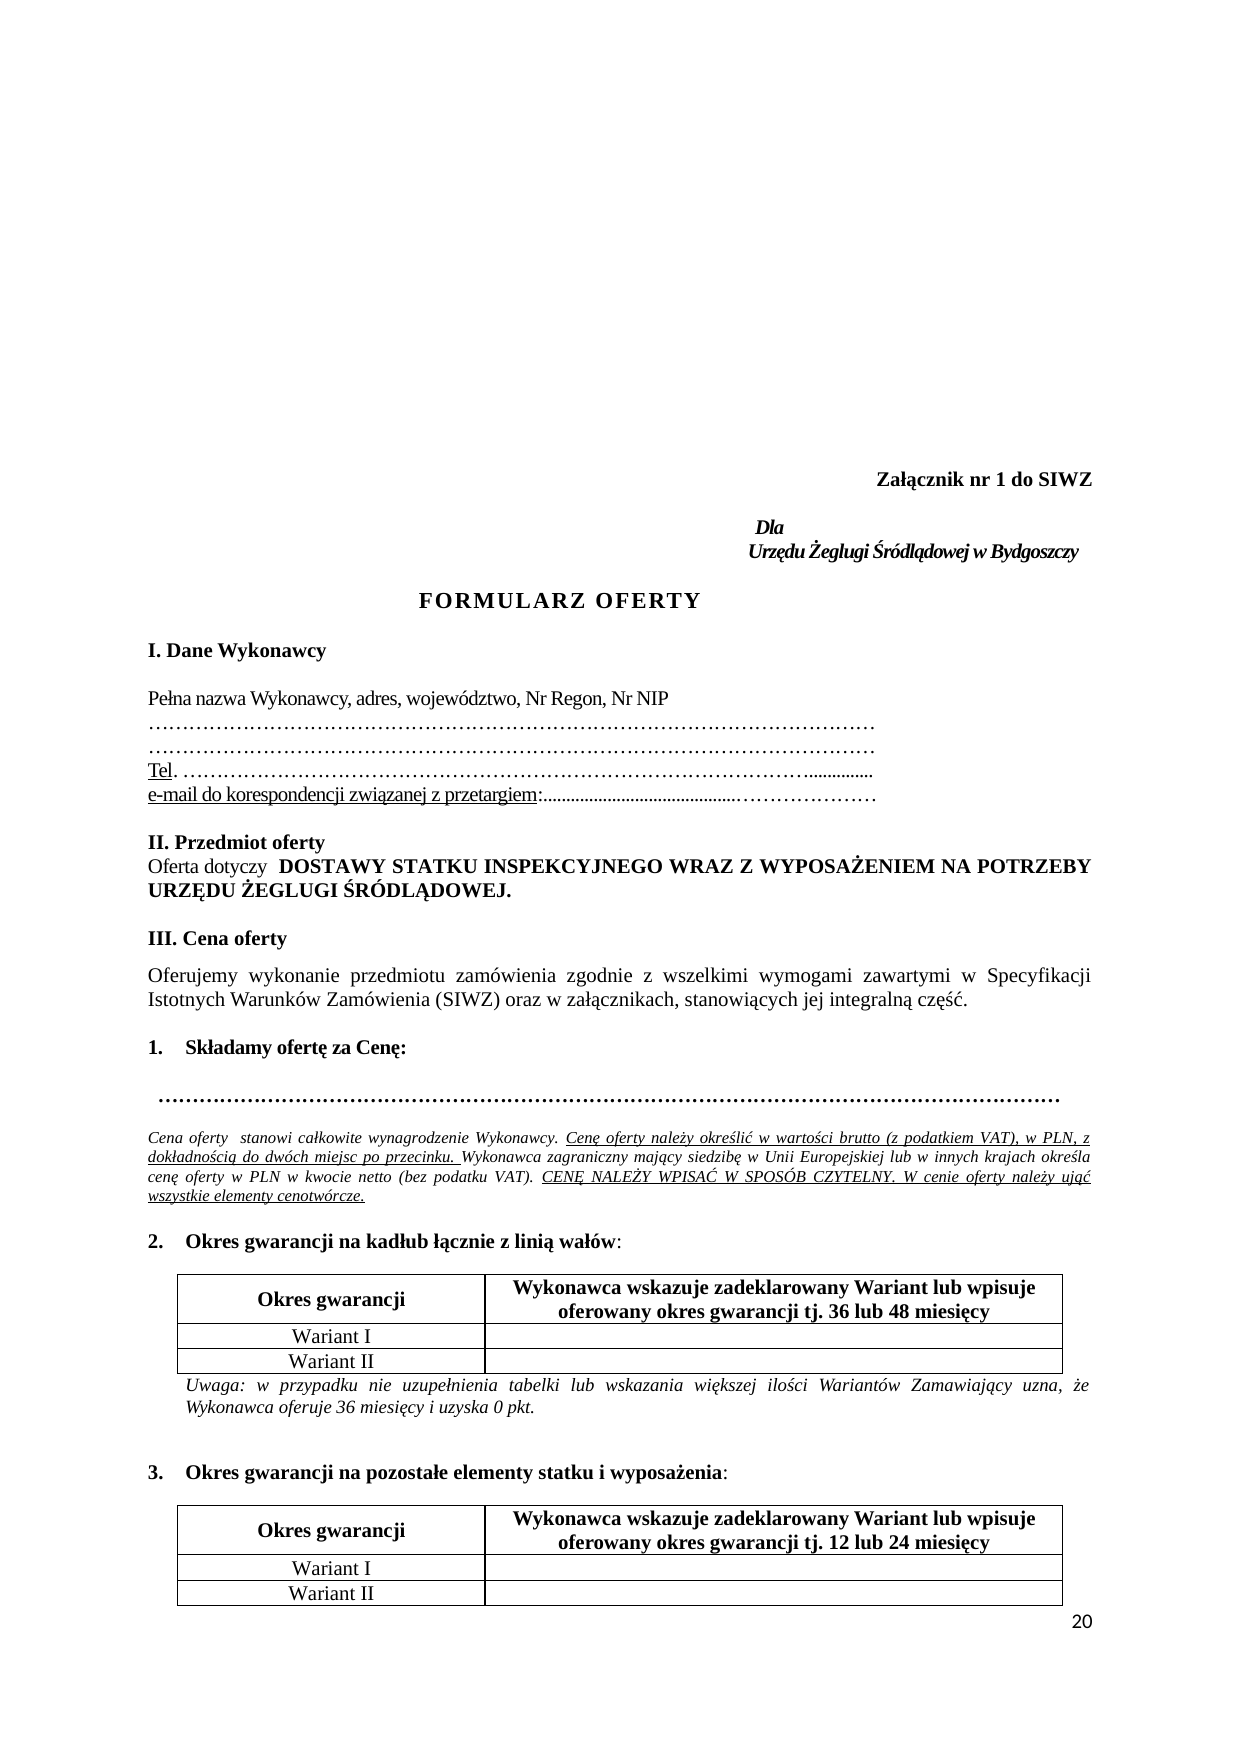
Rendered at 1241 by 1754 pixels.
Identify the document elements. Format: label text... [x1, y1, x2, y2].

table_header Okres gwarancji [178, 1275, 484, 1323]
text Dla [148, 515, 1092, 539]
list Okres gwarancji na pozostałe elementy statku i wyposażenia: [148, 1460, 1092, 1484]
table_cell Wariant I [178, 1324, 484, 1348]
list I. Dane Wykonawcy [148, 637, 1092, 662]
table_cell Wariant I [178, 1555, 484, 1579]
text …………………………………………………………………………………………………………………… [148, 1083, 1092, 1107]
table_cell [486, 1581, 1062, 1604]
text Załącznik nr 1 do SIWZ [148, 467, 1092, 491]
text FORMULARZ OFERTY [148, 587, 1092, 613]
list Składamy ofertę za Cenę: [148, 1035, 1092, 1059]
text Uwaga: w przypadku nie uzupełnienia tabelki lub wskazania większej ilości Wariantów Zamawiający uzna, że Wykonawca oferuje 36 miesięcy i uzyska 0 pkt. [185, 1374, 1092, 1417]
text Tel. ………………………………………………………………………………….............. [148, 758, 1092, 782]
table_cell Wariant II [178, 1349, 484, 1373]
text Oferta dotyczy DOSTAWY STATKU INSPEKCYJNEGO WRAZ Z WYPOSAŻENIEM NA POTRZEBY URZĘDU ŻEGLUGI ŚRÓDLĄDOWEJ. [148, 854, 1092, 902]
text Cena oferty stanowi całkowite wynagrodzenie Wykonawcy. Cenę oferty należy określić w wartości brutto (z podatkiem VAT), w PLN, z dokładnością do dwóch miejsc po przecinku. Wykonawca zagraniczny mający siedzibę w Unii Europejskiej lub w innych krajach określa cenę oferty w PLN w kwocie netto (bez podatku VAT). CENĘ NALEŻY WPISAĆ W SPOSÓB CZYTELNY. W cenie oferty należy ująć wszystkie elementy cenotwórcze. [148, 1128, 1092, 1205]
text ……………………………………………………………………………………………… [148, 710, 1092, 734]
text Pełna nazwa Wykonawcy, adres, województwo, Nr Regon, Nr NIP [148, 686, 1092, 710]
list III. Cena oferty [148, 926, 1092, 950]
list Okres gwarancji na kadłub łącznie z linią wałów: [148, 1229, 1092, 1253]
table_header Wykonawca wskazuje zadeklarowany Wariant lub wpisuje oferowany okres gwarancji tj. 12 lub 24 miesięcy [486, 1506, 1062, 1554]
text ……………………………………………………………………………………………… [148, 734, 1092, 758]
table_header Okres gwarancji [178, 1506, 484, 1554]
table_cell [486, 1555, 1062, 1579]
text e-mail do korespondencji związanej z przetargiem:..........................................………………… [148, 782, 1092, 806]
text Oferujemy wykonanie przedmiotu zamówienia zgodnie z wszelkimi wymogami zawartymi w Specyfikacji Istotnych Warunków Zamówienia (SIWZ) oraz w załącznikach, stanowiących jej integralną część. [148, 963, 1092, 1011]
table_header Wykonawca wskazuje zadeklarowany Wariant lub wpisuje oferowany okres gwarancji tj. 36 lub 48 miesięcy [486, 1275, 1062, 1323]
table_cell [486, 1324, 1062, 1348]
table_cell Wariant II [178, 1581, 484, 1604]
table_cell [486, 1349, 1062, 1373]
list II. Przedmiot oferty [148, 830, 1092, 854]
text Urzędu Żeglugi Śródlądowej w Bydgoszczy [748, 539, 1092, 563]
